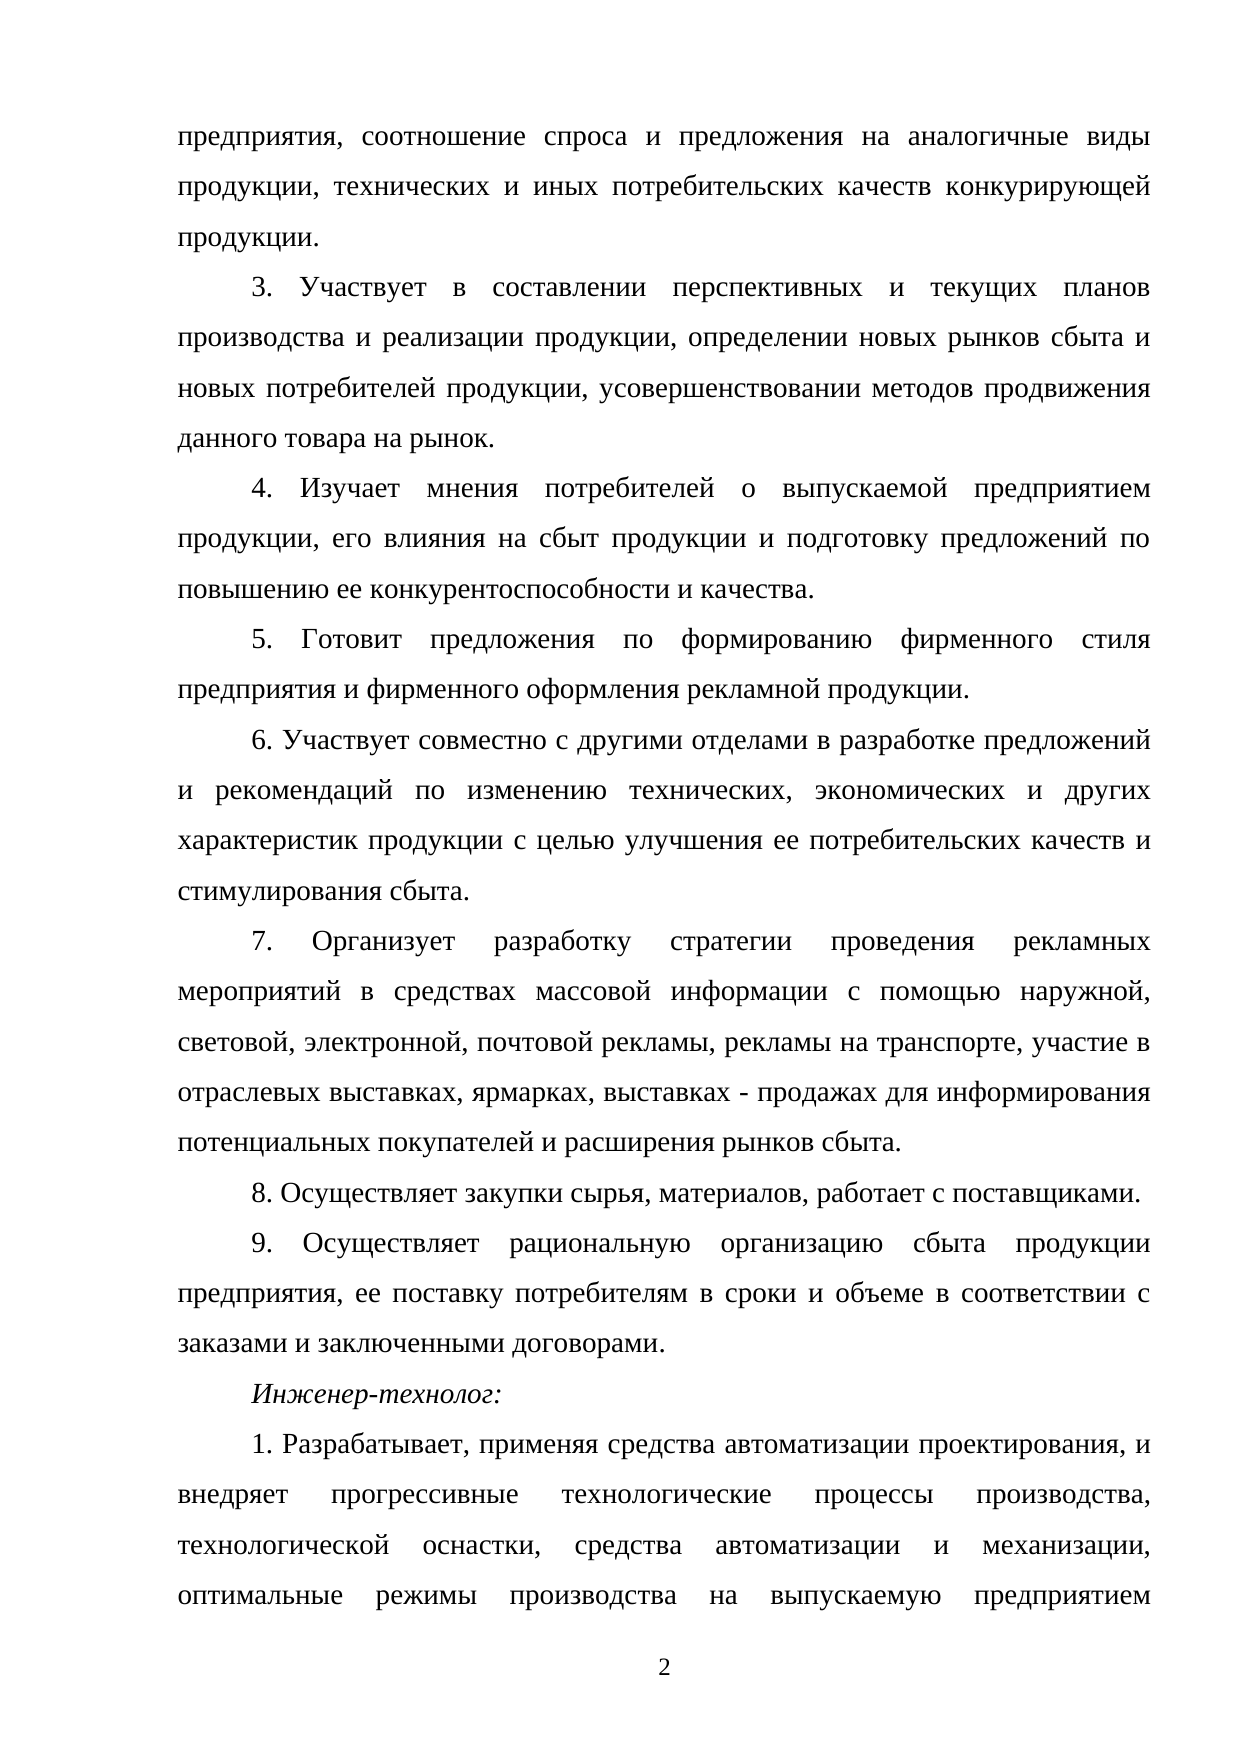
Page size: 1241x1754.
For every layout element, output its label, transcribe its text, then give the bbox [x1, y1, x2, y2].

text Инженер-технолог: [177, 1376, 1152, 1409]
text 5. Готовит предложения по формированию фирменного стиля предприятия и фирменного оформления рекламной продукции. [177, 621, 1152, 705]
text 6. Участвует совместно с другими отделами в разработке предложений и рекомендаций по изменению технических, экономических и других характеристик продукции с целью улучшения ее потребительских качеств и стимулирования сбыта. [177, 722, 1152, 906]
text 7. Организует разработку стратегии проведения рекламных мероприятий в средствах массовой информации с помощью наружной, световой, электронной, почтовой рекламы, рекламы на транспорте, участие в отраслевых выставках, ярмарках, выставках - продажах для информирования потенциальных покупателей и расширения рынков сбыта. [177, 923, 1152, 1158]
text 4. Изучает мнения потребителей о выпускаемой предприятием продукции, его влияния на сбыт продукции и подготовку предложений по повышению ее конкурентоспособности и качества. [177, 470, 1152, 604]
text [177, 118, 1152, 252]
text 9. Осуществляет рациональную организацию сбыта продукции предприятия, ее поставку потребителям в сроки и объеме в соответствии с заказами и заключенными договорами. [177, 1225, 1152, 1359]
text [177, 1426, 1152, 1611]
text 8. Осуществляет закупки сырья, материалов, работает с поставщиками. [177, 1175, 1152, 1208]
text 3. Участвует в составлении перспективных и текущих планов производства и реализации продукции, определении новых рынков сбыта и новых потребителей продукции, усовершенствовании методов продвижения данного товара на рынок. [177, 269, 1152, 453]
